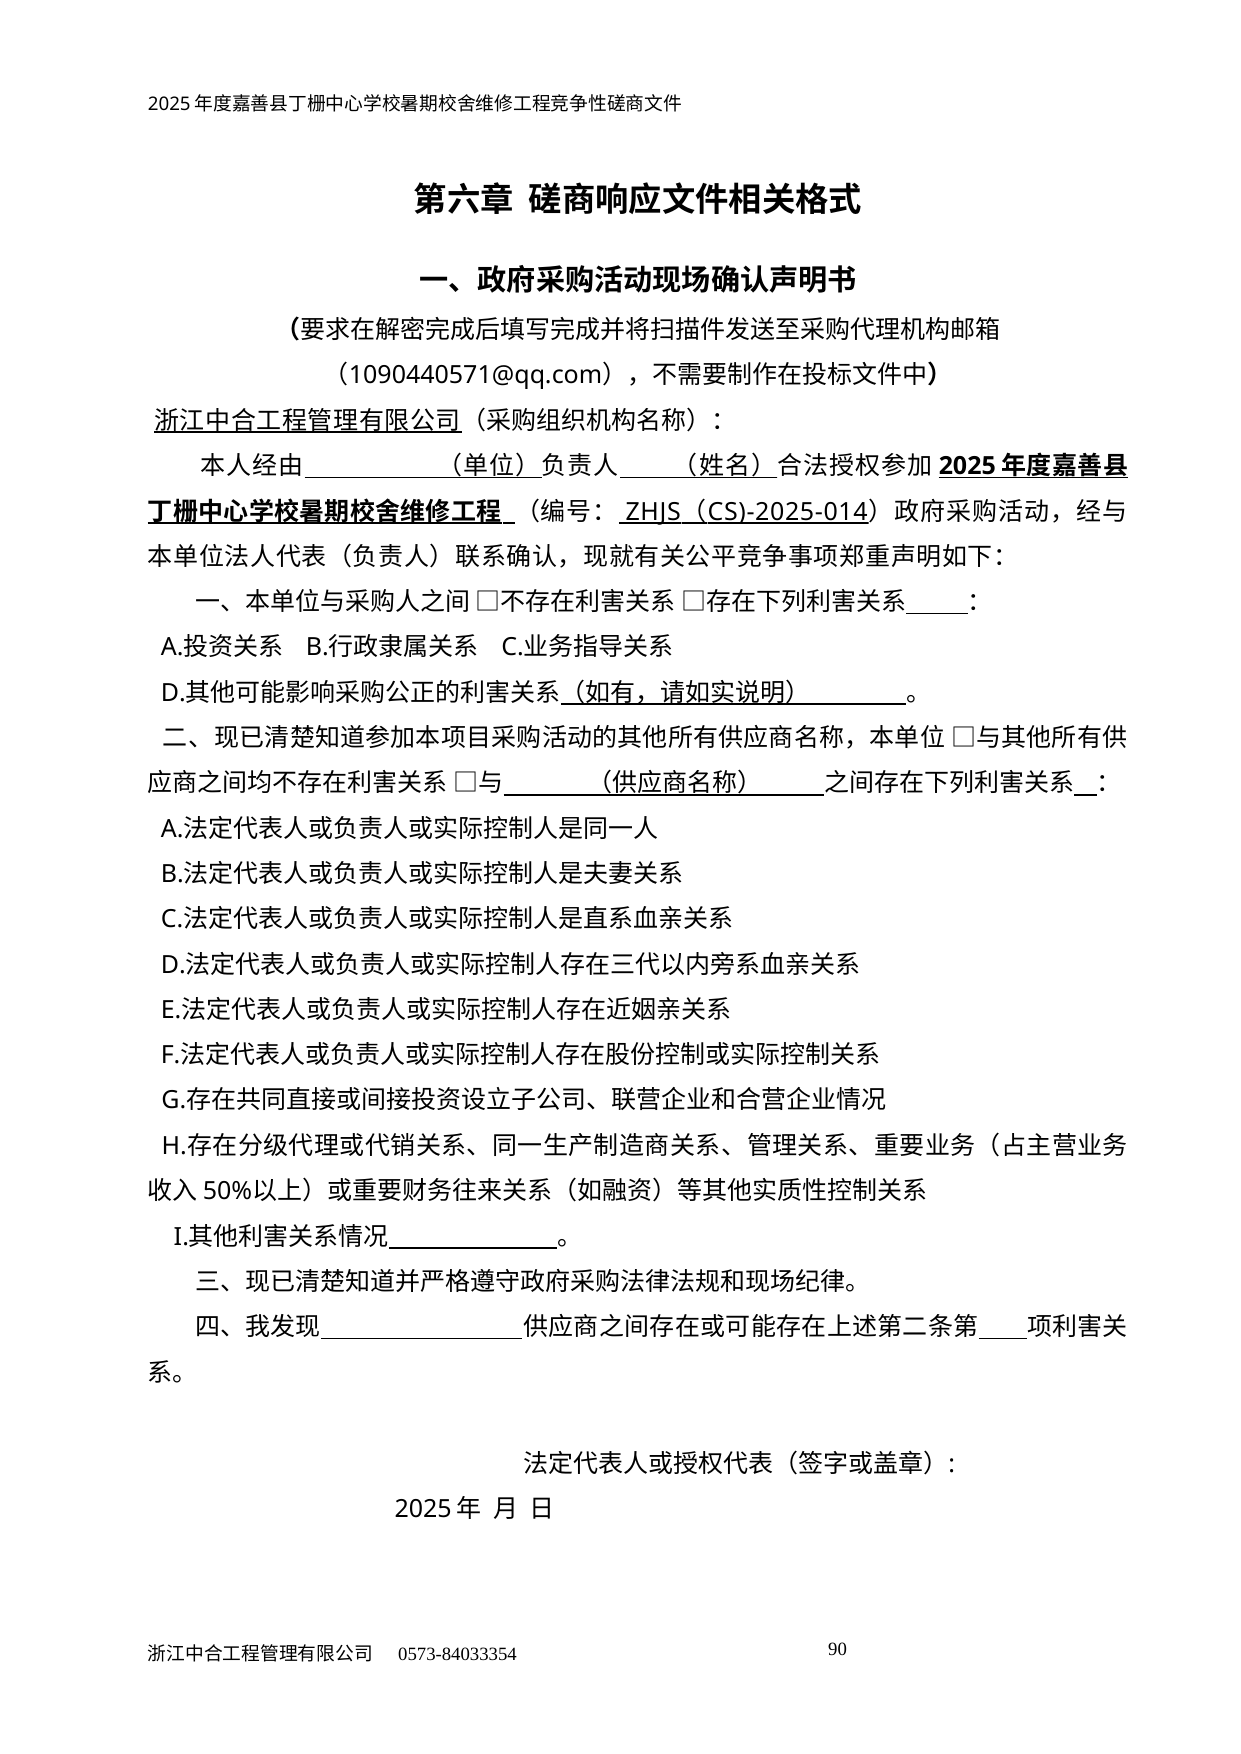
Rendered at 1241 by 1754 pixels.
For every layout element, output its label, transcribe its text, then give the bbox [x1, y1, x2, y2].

text F.法定代表人或负责人或实际控制人存在股份控制或实际控制关系 [148, 1035, 1128, 1071]
text I.其他利害关系情况 。 [148, 1216, 1128, 1252]
text B.法定代表人或负责人或实际控制人是夫妻关系 [148, 853, 1128, 890]
text E.法定代表人或负责人或实际控制人存在近姻亲关系 [148, 989, 1128, 1026]
text （要求在解密完成后填写完成并将扫描件发送至采购代理机构邮箱（1090440571@qq.com），不需要制作在投标文件中） [148, 310, 1128, 391]
text A.投资关系 B.行政隶属关系 C.业务指导关系 [148, 627, 1128, 663]
text G.存在共同直接或间接投资设立子公司、联营企业和合营企业情况 [148, 1080, 1128, 1116]
text 本人经由 （单位）负责人 （姓名）合法授权参加2025年度嘉善县丁栅中心学校暑期校舍维修工程 （编号： ZHJS（CS)-2025-014）政府采购活动，经与本单位法人代表（负责人）联系确认，现就有关公平竞争事项郑重声明如下： [148, 446, 1128, 572]
text C.法定代表人或负责人或实际控制人是直系血亲关系 [148, 899, 1128, 935]
list 我发现 供应商之间存在或可能存在上述第二条第 项利害关系。 [148, 1307, 1128, 1388]
text 2025年 月 日 [148, 1489, 1128, 1525]
title 第六章 磋商响应文件相关格式 [148, 173, 1128, 221]
text 二、现已清楚知道参加本项目采购活动的其他所有供应商名称，本单位 □与其他所有供应商之间均不存在利害关系 □与 （供应商名称） 之间存在下列利害关系 ： [148, 717, 1128, 799]
text 一、政府采购活动现场确认声明书 [148, 257, 1128, 299]
text H.存在分级代理或代销关系、同一生产制造商关系、管理关系、重要业务（占主营业务收入50%以上）或重要财务往来关系（如融资）等其他实质性控制关系 [148, 1125, 1128, 1207]
text 法定代表人或授权代表（签字或盖章）: [148, 1443, 1128, 1479]
text 浙江中合工程管理有限公司（采购组织机构名称）： [148, 400, 1128, 437]
text D.其他可能影响采购公正的利害关系（如有，请如实说明） 。 [148, 672, 1128, 708]
list 现已清楚知道并严格遵守政府采购法律法规和现场纪律。 [148, 1261, 1128, 1298]
text D.法定代表人或负责人或实际控制人存在三代以内旁系血亲关系 [148, 944, 1128, 980]
text A.法定代表人或负责人或实际控制人是同一人 [148, 808, 1128, 844]
list 本单位与采购人之间 □不存在利害关系 □存在下列利害关系 ： [148, 582, 1128, 618]
